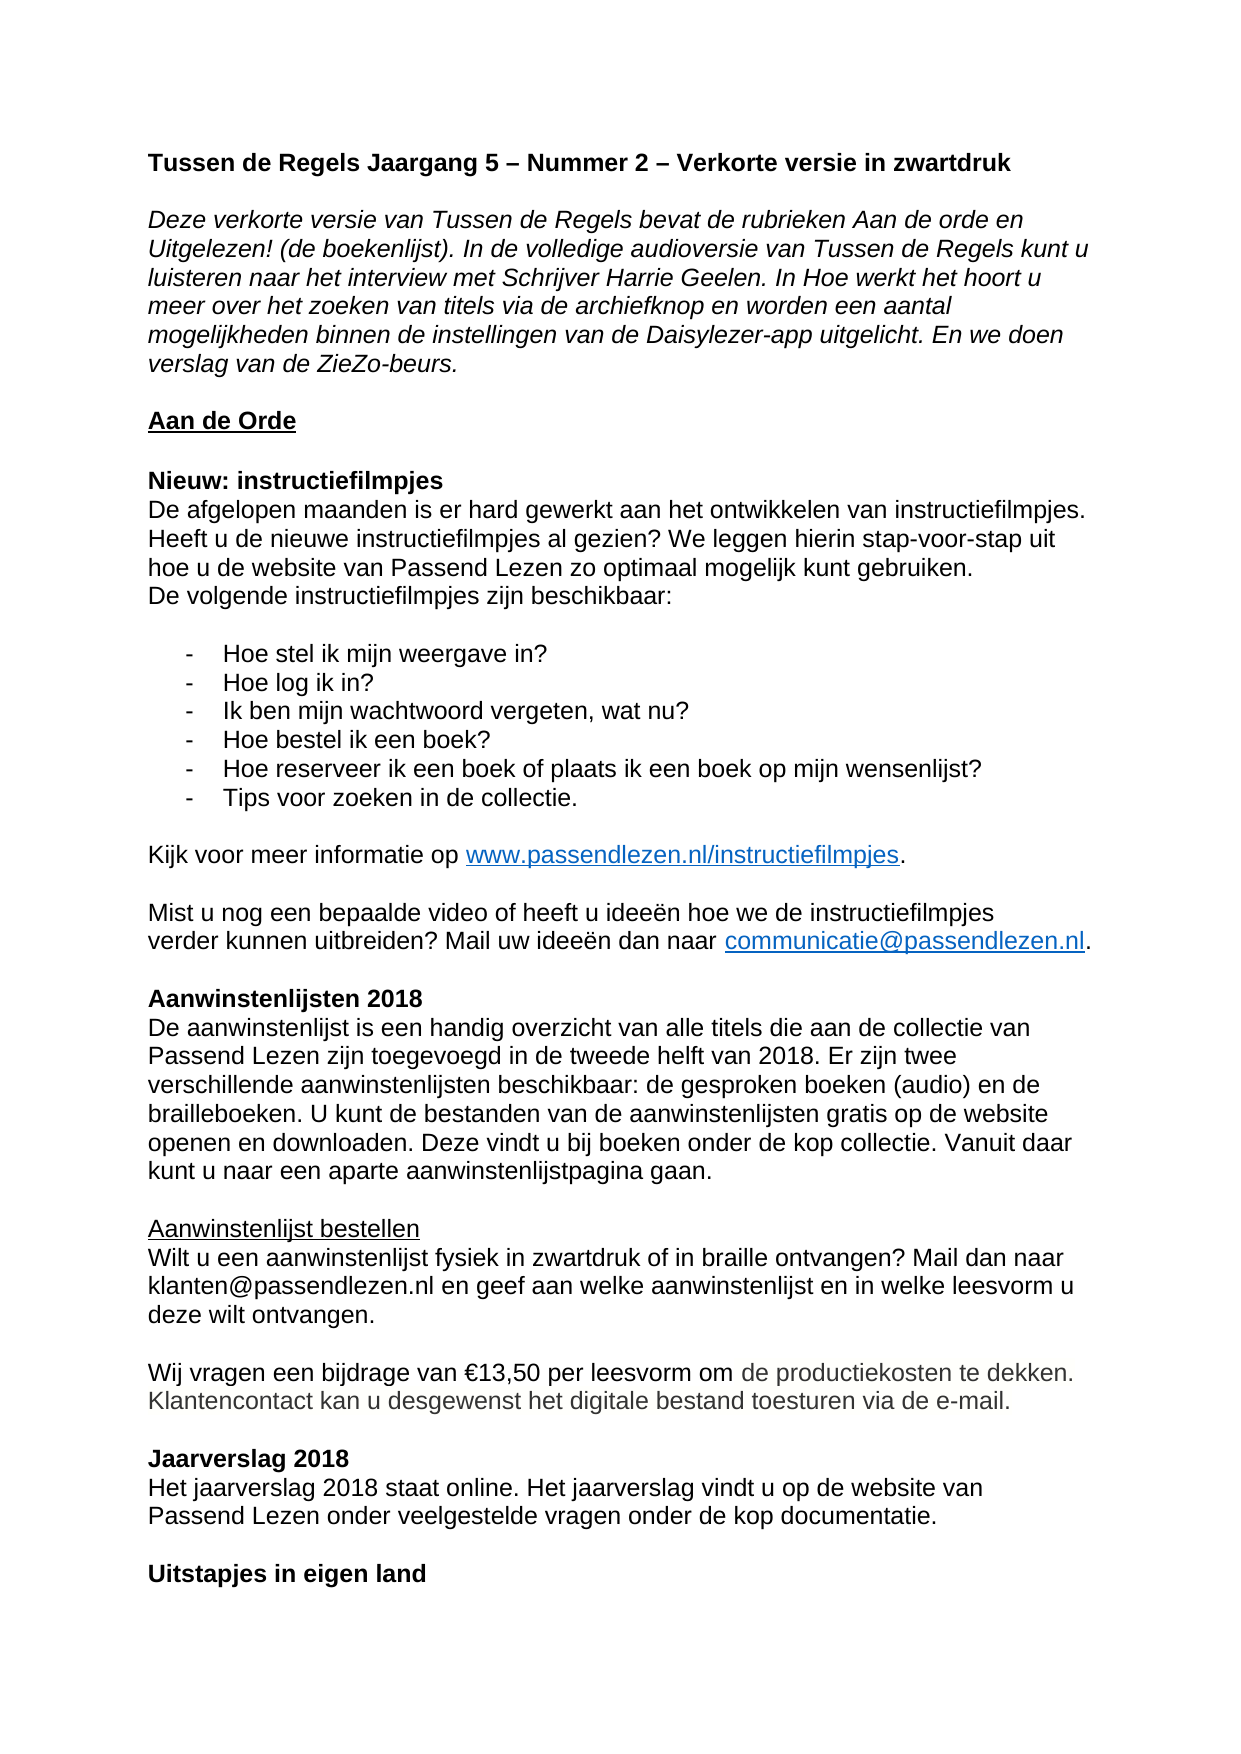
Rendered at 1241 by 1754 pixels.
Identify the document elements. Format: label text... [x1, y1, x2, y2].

list Hoe log ik in? [185, 668, 1093, 696]
text Tussen de Regels Jaargang 5 – Nummer 2 – Verkorte versie in zwartdruk [148, 148, 1093, 176]
text Deze verkorte versie van Tussen de Regels bevat de rubrieken Aan de orde en Uitgelezen! (de boekenlijst). In de volledige audioversie van Tussen de Regels kunt u luisteren naar het interview met Schrijver Harrie Geelen. In Hoe werkt het hoort u meer over het zoeken van titels via de archiefknop en worden een aantal mogelijkheden binnen de instellingen van de Daisylezer-app uitgelicht. En we doen verslag van de ZieZo-beurs. [148, 205, 1093, 378]
list Hoe stel ik mijn weergave in? [185, 639, 1093, 668]
text De afgelopen maanden is er hard gewerkt aan het ontwikkelen van instructiefilmpjes. [148, 495, 1093, 524]
list Uitstapjes in eigen land [148, 1559, 1093, 1588]
list verder kunnen uitbreiden? Mail uw ideeën dan naar communicatie@passendlezen.nl. [148, 926, 1093, 955]
text Wilt u een aanwinstenlijst fysiek in zwartdruk of in braille ontvangen? Mail dan naar klanten@passendlezen.nl en geef aan welke aanwinstenlijst en in welke leesvorm u deze wilt ontvangen. [148, 1243, 1093, 1329]
list Passend Lezen onder veelgestelde vragen onder de kop documentatie. [148, 1501, 1093, 1530]
text De volgende instructiefilmpjes zijn beschikbaar: [148, 581, 1093, 610]
text Heeft u de nieuwe instructiefilmpjes al gezien? We leggen hierin stap-voor-stap uit hoe u de website van Passend Lezen zo optimaal mogelijk kunt gebruiken. [148, 524, 1093, 581]
text Aanwinstenlijsten 2018 [148, 984, 1093, 1013]
list Hoe bestel ik een boek? [185, 725, 1093, 754]
list Ik ben mijn wachtwoord vergeten, wat nu? [185, 696, 1093, 725]
text Aanwinstenlijst bestellen [148, 1214, 1093, 1243]
list Nieuw: instructiefilmpjes [148, 466, 1093, 495]
list Mist u nog een bepaalde video of heeft u ideeën hoe we de instructiefilmpjes [148, 898, 1093, 926]
list Jaarverslag 2018 [148, 1444, 1093, 1473]
text De aanwinstenlijst is een handig overzicht van alle titels die aan de collectie van Passend Lezen zijn toegevoegd in de tweede helft van 2018. Er zijn twee verschillende aanwinstenlijsten beschikbaar: de gesproken boeken (audio) en de brailleboeken. U kunt de bestanden van de aanwinstenlijsten gratis op de website openen en downloaden. Deze vindt u bij boeken onder de kop collectie. Vanuit daar kunt u naar een aparte aanwinstenlijstpagina gaan. [148, 1013, 1093, 1185]
text Aan de Orde [148, 406, 1093, 435]
list Het jaarverslag 2018 staat online. Het jaarverslag vindt u op de website van [148, 1473, 1093, 1501]
list Hoe reserveer ik een boek of plaats ik een boek op mijn wensenlijst? [185, 754, 1093, 783]
text Wij vragen een bijdrage van €13,50 per leesvorm om de productiekosten te dekken. Klantencontact kan u desgewenst het digitale bestand toesturen via de e-mail. [148, 1358, 734, 1386]
list Tips voor zoeken in de collectie. [185, 783, 1093, 811]
text Kijk voor meer informatie op www.passendlezen.nl/instructiefilmpjes. [148, 840, 1093, 869]
